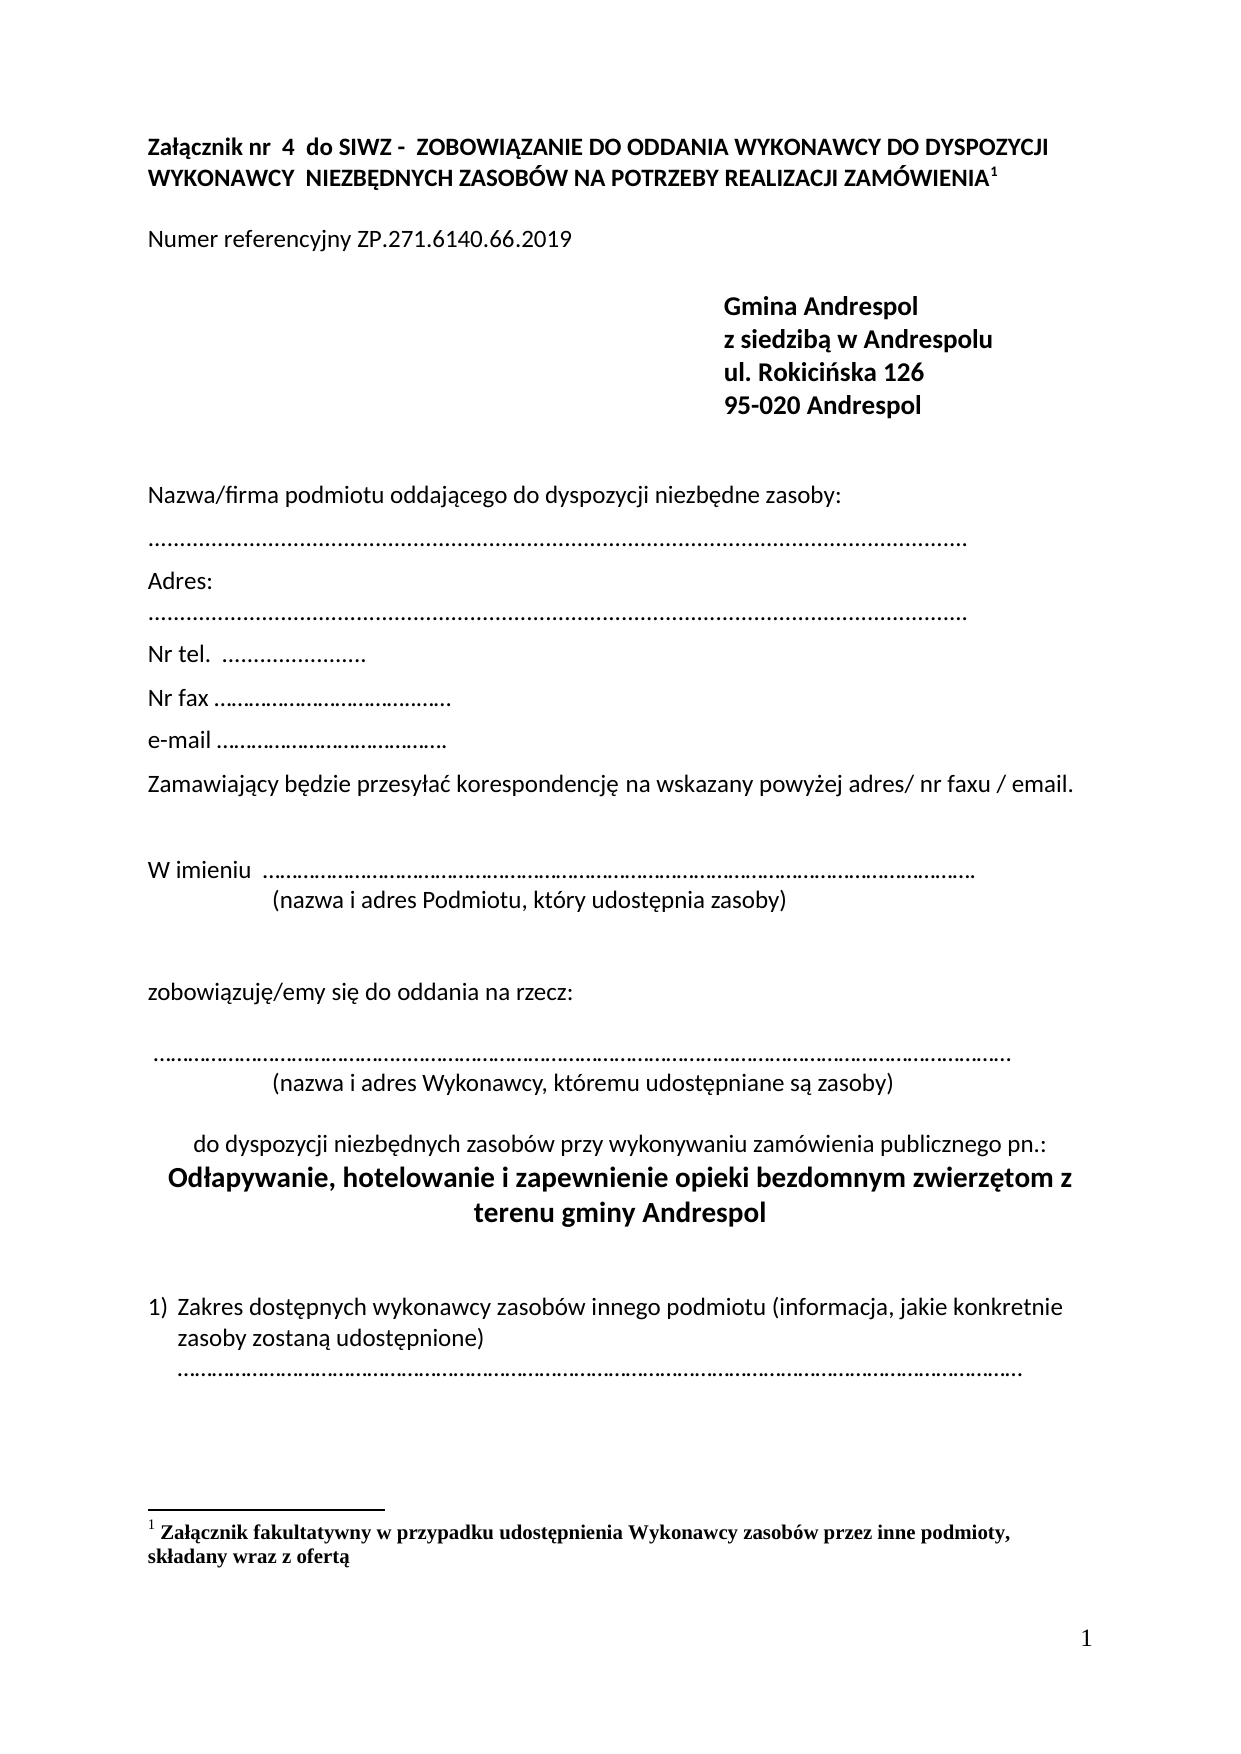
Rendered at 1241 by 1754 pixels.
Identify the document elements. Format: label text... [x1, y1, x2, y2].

list .................................................................................................................................. [148, 522, 1093, 553]
text ul. Rokicińska 126 [148, 355, 1093, 388]
list Nazwa/firma podmiotu oddającego do dyspozycji niezbędne zasoby: [148, 479, 1093, 509]
list Zamawiający będzie przesyłać korespondencję na wskazany powyżej adres/ nr faxu / email. [148, 768, 1093, 798]
text ……………………………………..…………………………………………………………………………………………… [148, 1037, 1093, 1067]
text Gmina Andrespol [148, 289, 1093, 322]
list Nr fax ……………………………..…… [148, 682, 1093, 712]
list Zakres dostępnych wykonawcy zasobów innego podmiotu (informacja, jakie konkretnie zasoby zostaną udostępnione) ………………………………………………………………………………………………………………………………… [148, 1291, 1093, 1383]
list Nr tel. ....................... [148, 639, 1093, 669]
list .................................................................................................................................. [148, 596, 1093, 626]
text Załącznik nr 4 do SIWZ - ZOBOWIĄZANIE DO ODDANIA WYKONAWCY DO DYSPOZYCJI WYKONAWCY NIEZBĘDNYCH ZASOBÓW NA POTRZEBY REALIZACJI ZAMÓWIENIA [148, 131, 1093, 192]
list Adres: [148, 565, 1093, 596]
text Numer referencyjny ZP.271.6140.66.2019 [148, 223, 1093, 253]
list e-mail …………………………………. [148, 725, 1093, 755]
text 95-020 Andrespol [148, 388, 1093, 421]
text zobowiązuję/emy się do oddania na rzecz: [148, 976, 1093, 1006]
text do dyspozycji niezbędnych zasobów przy wykonywaniu zamówienia publicznego pn.: Odłapywanie, hotelowanie i zapewnienie opieki bezdomnym zwierzętom z terenu gminy Andrespol [148, 1128, 1093, 1230]
text W imieniu ……………………………………………………………………………………………………………. [148, 854, 1093, 884]
text (nazwa i adres Wykonawcy, któremu udostępniane są zasoby) [148, 1067, 1093, 1098]
text (nazwa i adres Podmiotu, który udostępnia zasoby) [148, 884, 1093, 915]
text z siedzibą w Andrespolu [148, 322, 1093, 355]
